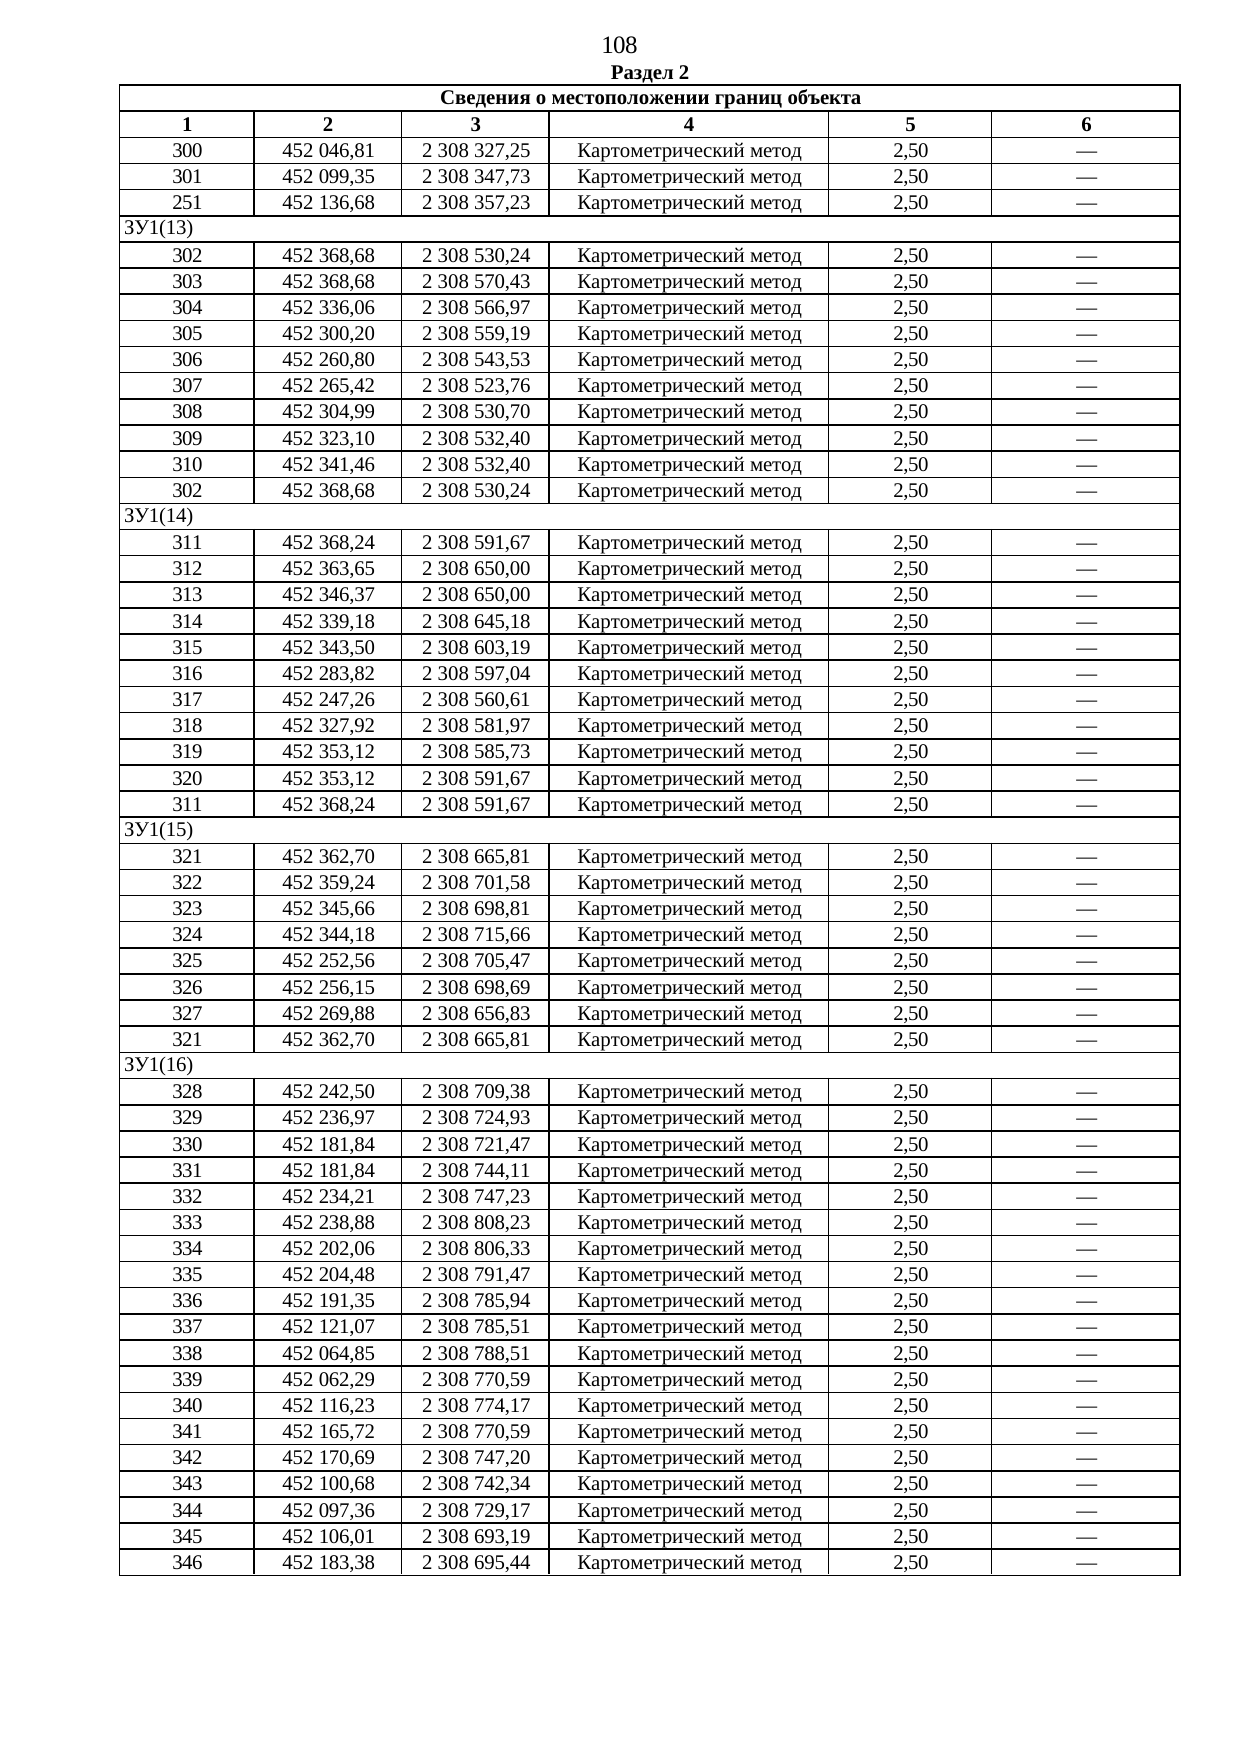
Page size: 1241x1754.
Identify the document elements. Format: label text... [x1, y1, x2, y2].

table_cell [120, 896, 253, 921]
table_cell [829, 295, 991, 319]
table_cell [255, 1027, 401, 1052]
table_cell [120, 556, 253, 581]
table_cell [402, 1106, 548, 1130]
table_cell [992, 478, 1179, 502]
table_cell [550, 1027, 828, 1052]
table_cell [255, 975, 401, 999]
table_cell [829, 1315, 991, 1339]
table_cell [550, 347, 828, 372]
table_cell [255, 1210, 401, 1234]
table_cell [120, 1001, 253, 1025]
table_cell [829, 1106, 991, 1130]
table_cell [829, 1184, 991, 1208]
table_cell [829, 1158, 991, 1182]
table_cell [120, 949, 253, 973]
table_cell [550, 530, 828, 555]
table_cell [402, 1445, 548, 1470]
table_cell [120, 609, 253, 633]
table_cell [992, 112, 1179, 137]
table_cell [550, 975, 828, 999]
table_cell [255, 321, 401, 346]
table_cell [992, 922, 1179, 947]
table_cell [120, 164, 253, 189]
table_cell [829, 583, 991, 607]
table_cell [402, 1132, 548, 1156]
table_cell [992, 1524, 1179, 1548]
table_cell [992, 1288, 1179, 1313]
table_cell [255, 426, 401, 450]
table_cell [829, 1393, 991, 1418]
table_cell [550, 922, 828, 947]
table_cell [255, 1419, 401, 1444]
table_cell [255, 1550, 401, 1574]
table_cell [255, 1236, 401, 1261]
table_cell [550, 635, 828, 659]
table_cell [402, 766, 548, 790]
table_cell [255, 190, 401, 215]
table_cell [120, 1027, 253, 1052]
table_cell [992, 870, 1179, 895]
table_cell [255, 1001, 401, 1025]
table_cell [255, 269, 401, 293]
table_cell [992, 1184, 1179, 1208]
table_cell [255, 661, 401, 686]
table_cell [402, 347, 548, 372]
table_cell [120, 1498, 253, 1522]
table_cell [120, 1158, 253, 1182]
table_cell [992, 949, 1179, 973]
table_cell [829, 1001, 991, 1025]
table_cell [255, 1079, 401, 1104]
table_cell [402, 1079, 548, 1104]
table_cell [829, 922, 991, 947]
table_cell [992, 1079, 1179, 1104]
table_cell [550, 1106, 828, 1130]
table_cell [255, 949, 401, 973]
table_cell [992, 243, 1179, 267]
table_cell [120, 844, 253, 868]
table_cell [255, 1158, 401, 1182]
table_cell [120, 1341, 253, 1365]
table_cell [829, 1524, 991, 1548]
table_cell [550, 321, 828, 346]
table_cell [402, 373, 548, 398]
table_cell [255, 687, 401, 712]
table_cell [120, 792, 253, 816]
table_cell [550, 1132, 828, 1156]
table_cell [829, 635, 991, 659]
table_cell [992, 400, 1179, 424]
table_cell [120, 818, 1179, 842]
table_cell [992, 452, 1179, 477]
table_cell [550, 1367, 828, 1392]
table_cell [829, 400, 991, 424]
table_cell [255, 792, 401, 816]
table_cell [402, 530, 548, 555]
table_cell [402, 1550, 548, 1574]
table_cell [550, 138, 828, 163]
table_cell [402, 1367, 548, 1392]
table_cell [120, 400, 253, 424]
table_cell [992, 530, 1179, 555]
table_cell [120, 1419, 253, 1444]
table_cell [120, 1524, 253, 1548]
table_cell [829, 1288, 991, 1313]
text Раздел 2 [298, 60, 1002, 84]
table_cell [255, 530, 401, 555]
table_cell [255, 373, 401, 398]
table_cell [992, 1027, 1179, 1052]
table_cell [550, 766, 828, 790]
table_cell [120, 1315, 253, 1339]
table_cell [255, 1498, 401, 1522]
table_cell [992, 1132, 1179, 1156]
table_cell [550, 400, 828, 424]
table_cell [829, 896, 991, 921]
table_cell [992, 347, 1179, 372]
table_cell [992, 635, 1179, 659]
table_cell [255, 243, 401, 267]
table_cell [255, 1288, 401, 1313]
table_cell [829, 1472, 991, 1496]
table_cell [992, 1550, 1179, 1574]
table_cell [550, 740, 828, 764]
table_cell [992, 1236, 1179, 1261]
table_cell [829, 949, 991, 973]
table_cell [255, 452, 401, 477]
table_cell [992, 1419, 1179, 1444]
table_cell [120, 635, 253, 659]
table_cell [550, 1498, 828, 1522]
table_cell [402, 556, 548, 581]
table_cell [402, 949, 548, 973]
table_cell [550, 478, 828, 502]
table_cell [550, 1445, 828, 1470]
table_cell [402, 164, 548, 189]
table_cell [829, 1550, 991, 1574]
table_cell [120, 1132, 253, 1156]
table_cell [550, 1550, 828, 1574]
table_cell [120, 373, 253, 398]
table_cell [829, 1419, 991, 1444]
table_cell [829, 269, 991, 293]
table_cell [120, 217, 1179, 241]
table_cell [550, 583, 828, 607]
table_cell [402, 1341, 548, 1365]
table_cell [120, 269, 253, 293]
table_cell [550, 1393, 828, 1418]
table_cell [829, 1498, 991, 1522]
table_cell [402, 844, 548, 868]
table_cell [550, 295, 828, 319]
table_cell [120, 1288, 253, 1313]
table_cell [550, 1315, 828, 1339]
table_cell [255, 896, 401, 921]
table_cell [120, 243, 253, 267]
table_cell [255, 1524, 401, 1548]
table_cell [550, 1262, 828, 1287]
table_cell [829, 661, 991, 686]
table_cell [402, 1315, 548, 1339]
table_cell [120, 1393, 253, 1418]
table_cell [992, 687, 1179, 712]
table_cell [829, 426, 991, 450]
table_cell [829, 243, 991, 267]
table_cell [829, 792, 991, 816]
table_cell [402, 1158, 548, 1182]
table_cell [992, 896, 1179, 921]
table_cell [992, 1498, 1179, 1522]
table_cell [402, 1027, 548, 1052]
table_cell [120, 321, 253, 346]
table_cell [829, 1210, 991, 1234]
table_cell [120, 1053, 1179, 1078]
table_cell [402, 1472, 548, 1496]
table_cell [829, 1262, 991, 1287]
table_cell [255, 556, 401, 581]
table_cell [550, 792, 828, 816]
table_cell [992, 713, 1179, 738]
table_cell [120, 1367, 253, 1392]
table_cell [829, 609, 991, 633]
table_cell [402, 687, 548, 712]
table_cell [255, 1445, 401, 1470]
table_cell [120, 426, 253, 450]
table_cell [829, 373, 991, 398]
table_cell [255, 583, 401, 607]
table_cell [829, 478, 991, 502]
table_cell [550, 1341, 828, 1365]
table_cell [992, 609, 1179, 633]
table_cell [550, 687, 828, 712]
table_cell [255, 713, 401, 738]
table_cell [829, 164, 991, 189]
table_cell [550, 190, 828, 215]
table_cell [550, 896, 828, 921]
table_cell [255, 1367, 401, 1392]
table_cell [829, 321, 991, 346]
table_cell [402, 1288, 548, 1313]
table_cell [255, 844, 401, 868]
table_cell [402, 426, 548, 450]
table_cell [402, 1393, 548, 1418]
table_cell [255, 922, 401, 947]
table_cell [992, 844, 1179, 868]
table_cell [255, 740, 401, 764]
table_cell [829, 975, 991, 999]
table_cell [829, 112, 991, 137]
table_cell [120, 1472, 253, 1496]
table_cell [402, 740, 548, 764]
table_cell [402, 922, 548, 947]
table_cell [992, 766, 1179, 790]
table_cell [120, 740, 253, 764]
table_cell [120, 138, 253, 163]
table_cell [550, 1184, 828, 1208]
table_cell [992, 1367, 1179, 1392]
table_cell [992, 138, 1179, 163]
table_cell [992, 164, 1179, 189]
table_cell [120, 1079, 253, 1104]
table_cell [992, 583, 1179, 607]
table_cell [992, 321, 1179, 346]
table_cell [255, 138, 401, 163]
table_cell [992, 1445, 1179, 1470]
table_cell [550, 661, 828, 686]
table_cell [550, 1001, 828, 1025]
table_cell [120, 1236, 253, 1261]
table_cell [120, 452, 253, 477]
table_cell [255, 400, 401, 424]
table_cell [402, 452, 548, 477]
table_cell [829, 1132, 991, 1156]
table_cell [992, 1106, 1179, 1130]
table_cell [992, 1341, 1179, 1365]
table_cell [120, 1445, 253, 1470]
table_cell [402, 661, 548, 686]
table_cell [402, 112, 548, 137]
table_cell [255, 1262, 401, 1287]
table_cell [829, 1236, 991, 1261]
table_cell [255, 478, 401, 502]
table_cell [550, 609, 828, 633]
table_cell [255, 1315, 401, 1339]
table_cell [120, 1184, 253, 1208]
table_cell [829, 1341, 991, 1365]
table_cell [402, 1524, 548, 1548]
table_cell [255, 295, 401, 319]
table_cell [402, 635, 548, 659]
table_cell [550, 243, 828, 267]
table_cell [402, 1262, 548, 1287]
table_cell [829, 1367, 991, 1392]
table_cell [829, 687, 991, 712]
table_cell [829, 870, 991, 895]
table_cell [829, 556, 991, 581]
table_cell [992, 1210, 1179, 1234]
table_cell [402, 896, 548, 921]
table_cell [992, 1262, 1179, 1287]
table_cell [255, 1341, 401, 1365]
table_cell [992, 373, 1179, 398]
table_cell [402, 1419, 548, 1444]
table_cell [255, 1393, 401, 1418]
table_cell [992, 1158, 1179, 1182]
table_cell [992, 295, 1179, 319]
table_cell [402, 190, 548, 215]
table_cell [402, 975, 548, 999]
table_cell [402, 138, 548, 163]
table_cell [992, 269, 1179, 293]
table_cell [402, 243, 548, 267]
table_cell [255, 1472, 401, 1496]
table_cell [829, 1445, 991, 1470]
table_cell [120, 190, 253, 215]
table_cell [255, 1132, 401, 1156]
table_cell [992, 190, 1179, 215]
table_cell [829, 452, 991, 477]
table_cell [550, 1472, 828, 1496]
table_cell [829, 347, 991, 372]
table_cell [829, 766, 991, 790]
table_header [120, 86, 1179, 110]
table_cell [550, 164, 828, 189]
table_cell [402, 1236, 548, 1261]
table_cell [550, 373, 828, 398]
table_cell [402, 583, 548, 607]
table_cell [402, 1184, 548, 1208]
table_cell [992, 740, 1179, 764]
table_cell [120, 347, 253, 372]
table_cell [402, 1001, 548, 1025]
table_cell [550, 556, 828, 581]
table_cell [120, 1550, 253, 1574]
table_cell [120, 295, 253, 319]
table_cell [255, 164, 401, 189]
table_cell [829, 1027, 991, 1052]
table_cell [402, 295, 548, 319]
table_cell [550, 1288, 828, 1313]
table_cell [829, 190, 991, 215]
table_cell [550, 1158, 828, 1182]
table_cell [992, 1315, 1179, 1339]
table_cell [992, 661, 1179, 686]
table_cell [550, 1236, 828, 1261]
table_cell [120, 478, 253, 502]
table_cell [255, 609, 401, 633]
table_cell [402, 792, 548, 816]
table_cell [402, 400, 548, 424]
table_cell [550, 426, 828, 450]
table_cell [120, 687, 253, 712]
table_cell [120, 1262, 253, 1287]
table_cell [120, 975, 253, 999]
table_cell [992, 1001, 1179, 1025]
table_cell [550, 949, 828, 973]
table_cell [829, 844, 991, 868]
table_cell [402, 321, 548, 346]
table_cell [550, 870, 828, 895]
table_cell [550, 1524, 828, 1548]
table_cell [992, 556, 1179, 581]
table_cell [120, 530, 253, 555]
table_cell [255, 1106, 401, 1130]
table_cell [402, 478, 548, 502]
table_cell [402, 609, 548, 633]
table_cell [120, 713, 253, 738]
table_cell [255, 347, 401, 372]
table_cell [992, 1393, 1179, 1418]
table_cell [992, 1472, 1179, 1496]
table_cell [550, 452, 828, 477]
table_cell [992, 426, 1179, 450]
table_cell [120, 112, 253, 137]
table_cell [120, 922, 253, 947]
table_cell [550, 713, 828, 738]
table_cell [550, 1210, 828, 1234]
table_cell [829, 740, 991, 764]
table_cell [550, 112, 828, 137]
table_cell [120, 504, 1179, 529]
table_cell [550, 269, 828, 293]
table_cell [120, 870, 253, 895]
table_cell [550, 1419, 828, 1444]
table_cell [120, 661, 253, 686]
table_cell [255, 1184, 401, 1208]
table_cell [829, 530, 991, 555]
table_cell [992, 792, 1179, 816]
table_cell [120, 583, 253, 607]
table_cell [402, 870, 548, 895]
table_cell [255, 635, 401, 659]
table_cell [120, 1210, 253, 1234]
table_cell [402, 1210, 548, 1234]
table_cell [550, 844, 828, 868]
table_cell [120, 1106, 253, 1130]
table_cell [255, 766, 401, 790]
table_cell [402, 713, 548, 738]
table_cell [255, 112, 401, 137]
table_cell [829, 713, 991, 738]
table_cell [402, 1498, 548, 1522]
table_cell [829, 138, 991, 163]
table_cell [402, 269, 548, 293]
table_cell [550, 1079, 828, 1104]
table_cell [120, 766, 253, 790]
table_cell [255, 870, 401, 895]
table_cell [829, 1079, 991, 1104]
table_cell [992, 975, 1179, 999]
